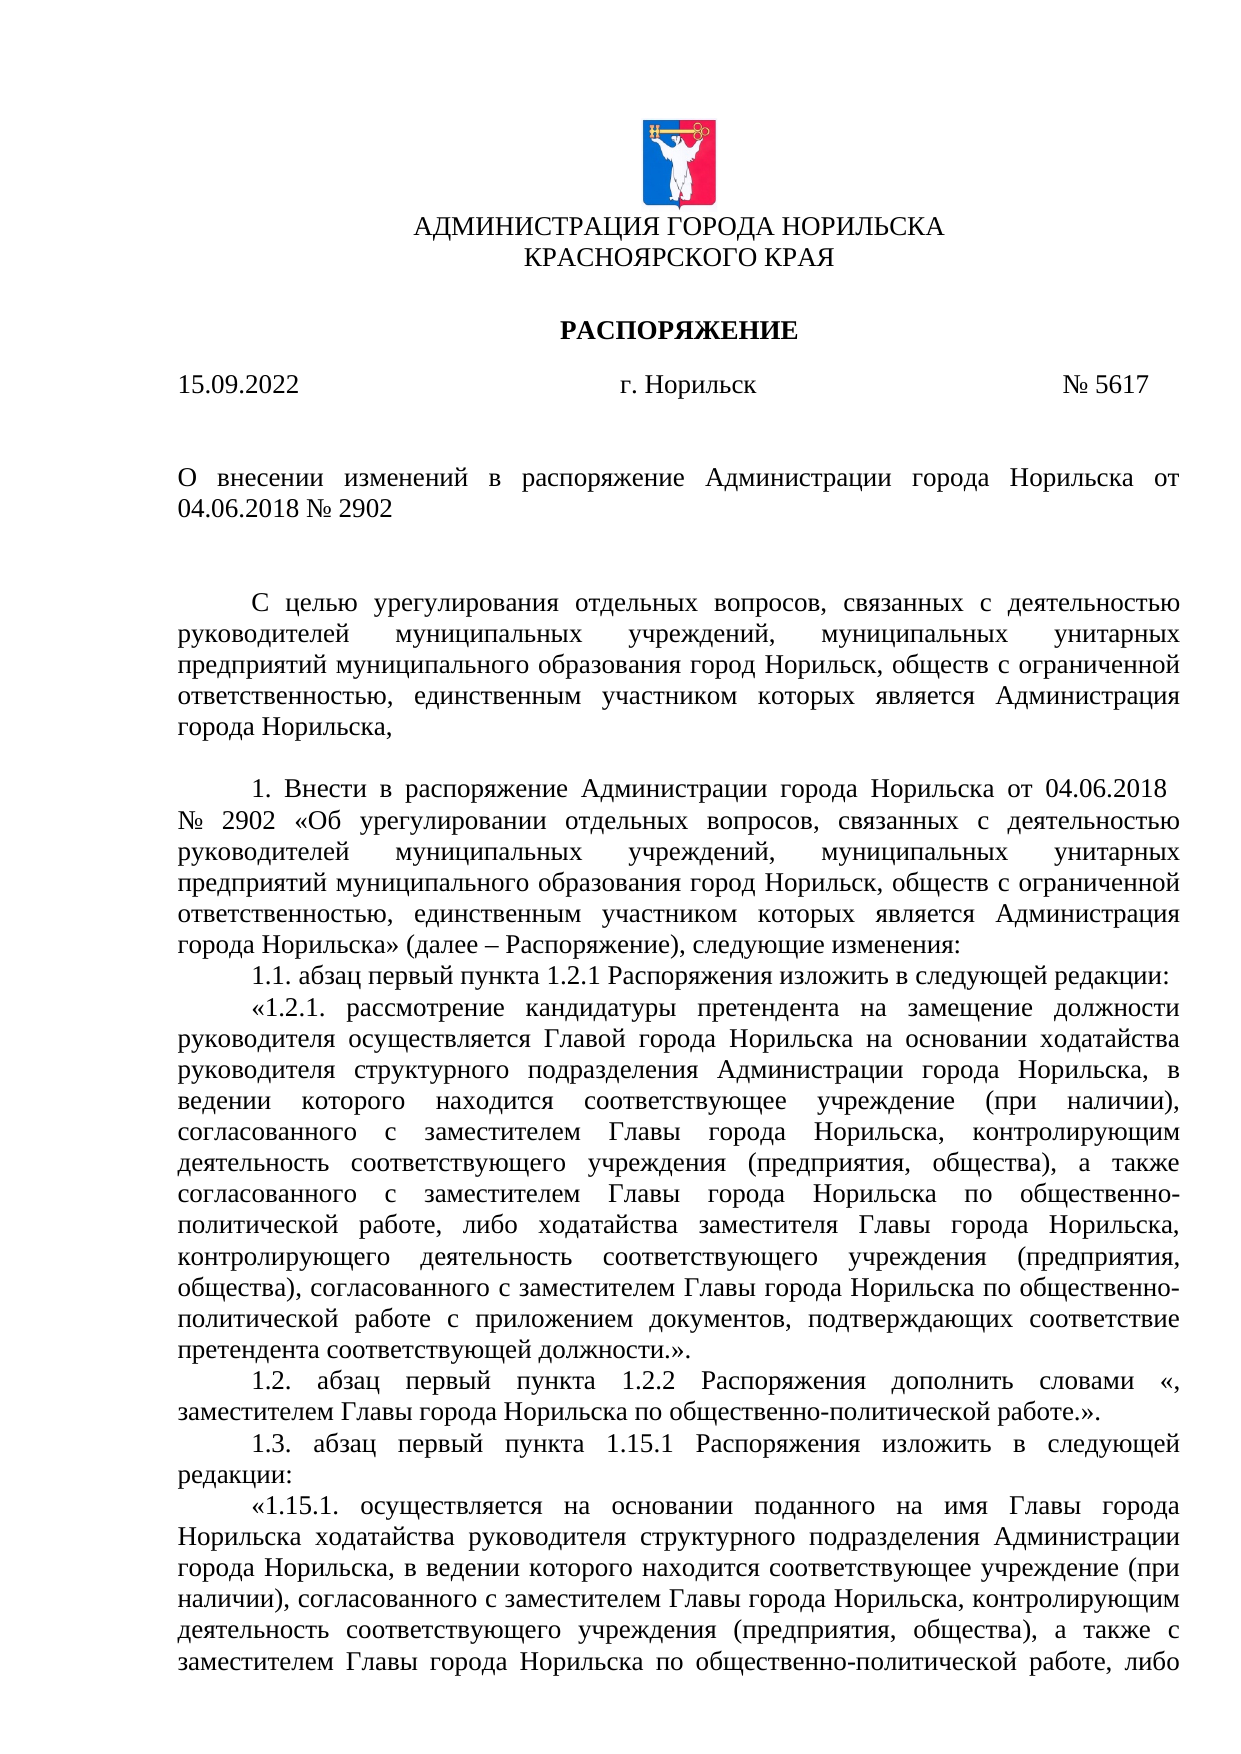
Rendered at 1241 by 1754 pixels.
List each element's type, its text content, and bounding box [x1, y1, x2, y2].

text 1.3. абзац первый пункта 1.15.1 Распоряжения изложить в следующей редакции: [177, 1427, 1181, 1489]
text С целью урегулирования отдельных вопросов, связанных с деятельностью руководителей муниципальных учреждений, муниципальных унитарных предприятий муниципального образования город Норильск, обществ с ограниченной ответственностью, единственным участником которых является Администрация города Норильска, [177, 586, 1181, 741]
text АДМИНИСТРАЦИЯ ГОРОДА НОРИЛЬСКА [177, 211, 1181, 241]
text КРАСНОЯРСКОГО КРАЯ [177, 241, 1181, 272]
text 15.09.2022 г. Норильск № 5617 [177, 368, 1181, 399]
text 1.1. абзац первый пункта 1.2.1 Распоряжения изложить в следующей редакции: [177, 959, 1181, 991]
text 1.2. абзац первый пункта 1.2.2 Распоряжения дополнить словами «, заместителем Главы города Норильска по общественно-политической работе.». [177, 1364, 1181, 1427]
text 1. Внести в распоряжение Администрации города Норильска от 04.06.2018 № 2902 «Об урегулировании отдельных вопросов, связанных с деятельностью руководителей муниципальных учреждений, муниципальных унитарных предприятий муниципального образования город Норильск, обществ с ограниченной ответственностью, единственным участником которых является Администрация города Норильска» (далее – Распоряжение), следующие изменения: [177, 773, 1181, 959]
picture [641, 118, 718, 212]
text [177, 1489, 1181, 1676]
text «1.2.1. рассмотрение кандидатуры претендента на замещение должности руководителя осуществляется Главой города Норильска на основании ходатайства руководителя структурного подразделения Администрации города Норильска, в ведении которого находится соответствующее учреждение (при наличии), согласованного с заместителем Главы города Норильска, контролирующим деятельность соответствующего учреждения (предприятия, общества), а также согласованного с заместителем Главы города Норильска по общественно-политической работе, либо ходатайства заместителя Главы города Норильска, контролирующего деятельность соответствующего учреждения (предприятия, общества), согласованного с заместителем Главы города Норильска по общественно-политической работе с приложением документов, подтверждающих соответствие претендента соответствующей должности.». [177, 991, 1181, 1364]
text РАСПОРЯЖЕНИЕ [177, 314, 1181, 345]
text О внесении изменений в распоряжение Администрации города Норильска от 04.06.2018 № 2902 [177, 461, 1181, 523]
